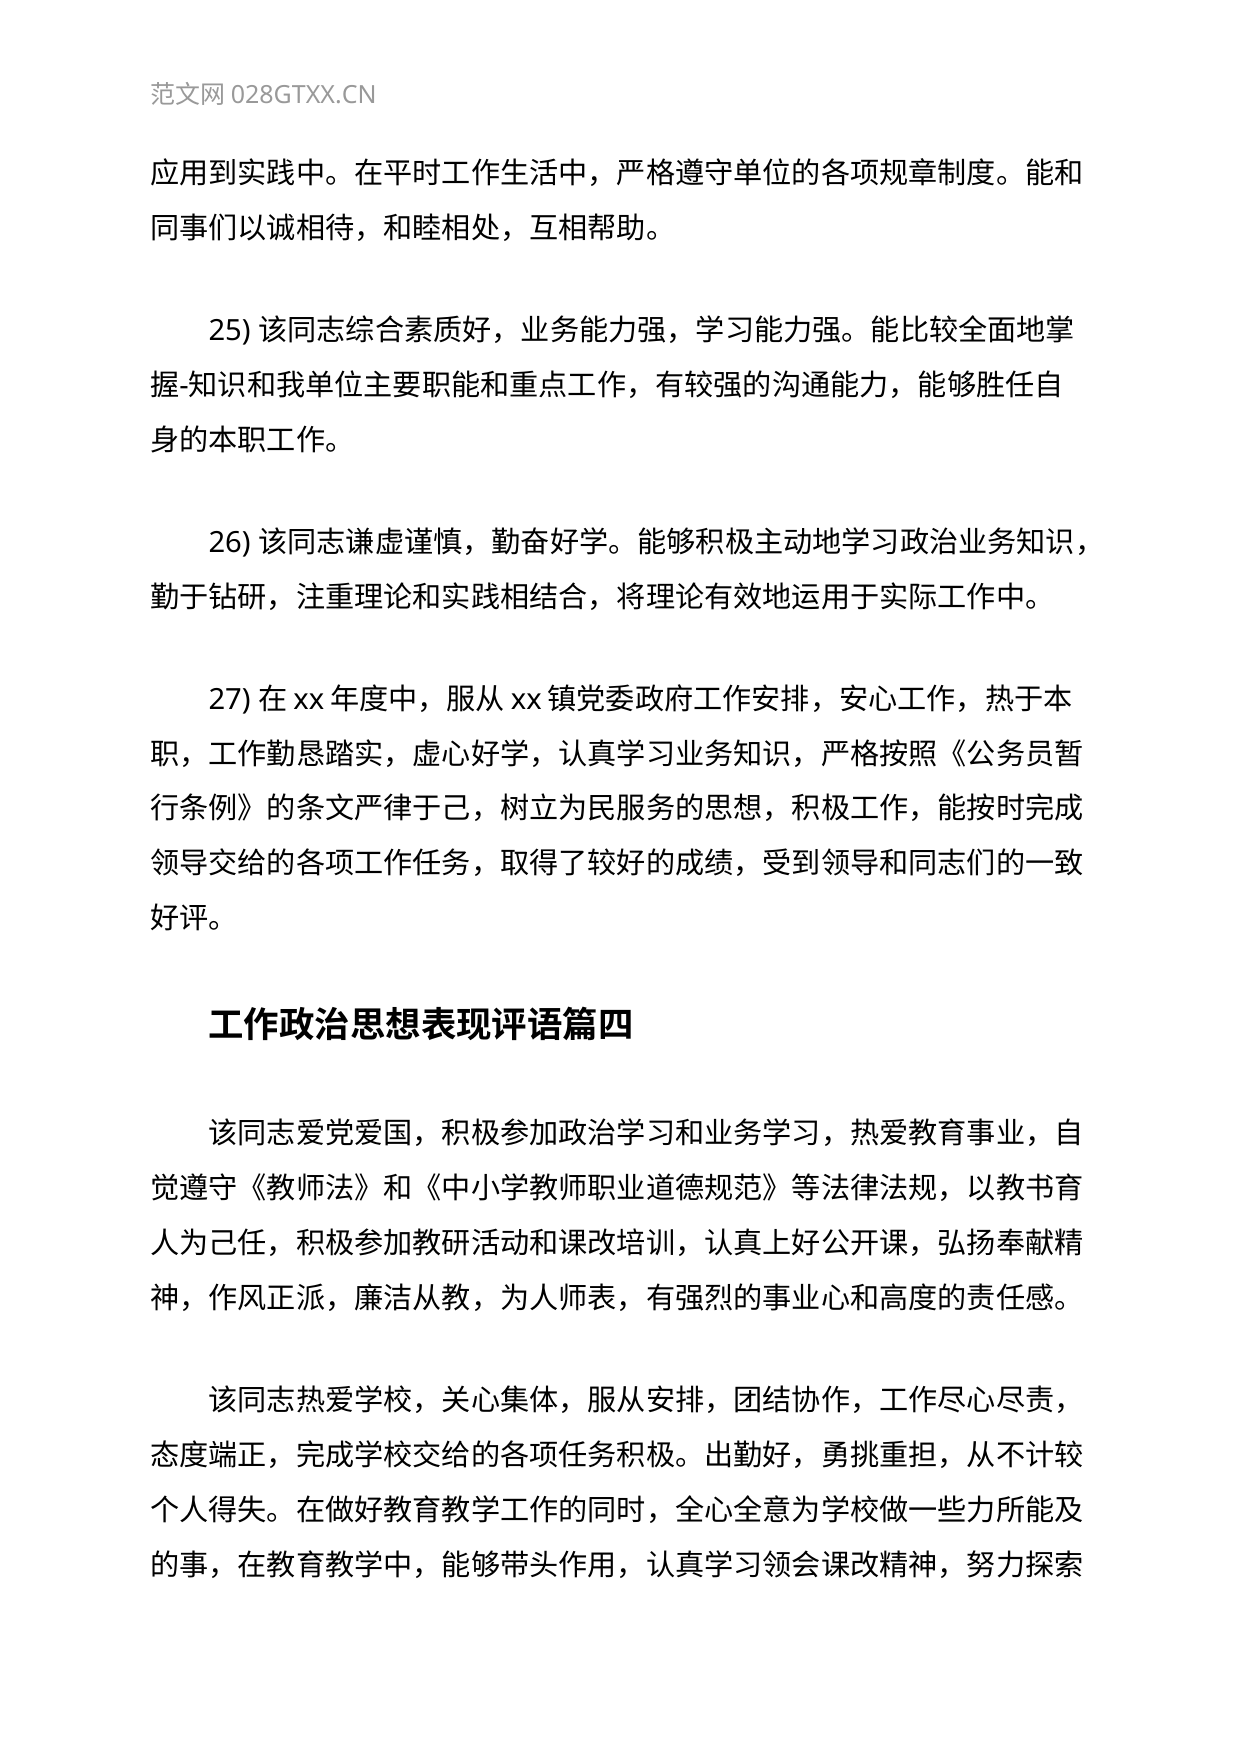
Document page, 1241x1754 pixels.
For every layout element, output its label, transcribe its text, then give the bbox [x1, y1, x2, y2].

text 25) 该同志综合素质好，业务能力强，学习能力强。能比较全面地掌握-知识和我单位主要职能和重点工作，有较强的沟通能力，能够胜任自身的本职工作。 [150, 307, 1090, 459]
text 该同志爱党爱国，积极参加政治学习和业务学习，热爱教育事业，自觉遵守《教师法》和《中小学教师职业道德规范》等法律法规，以教书育人为己任，积极参加教研活动和课改培训，认真上好公开课，弘扬奉献精神，作风正派，廉洁从教，为人师表，有强烈的事业心和高度的责任感。 [150, 1110, 1090, 1317]
text 27) 在xx年度中，服从xx镇党委政府工作安排，安心工作，热于本职，工作勤恳踏实，虚心好学，认真学习业务知识，严格按照《公务员暂行条例》的条文严律于己，树立为民服务的思想，积极工作，能按时完成领导交给的各项工作任务，取得了较好的成绩，受到领导和同志们的一致好评。 [150, 675, 1090, 937]
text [150, 1377, 1090, 1583]
text 工作政治思想表现评语篇四 [150, 997, 1090, 1048]
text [150, 150, 1090, 247]
text 26) 该同志谦虚谨慎，勤奋好学。能够积极主动地学习政治业务知识，勤于钻研，注重理论和实践相结合，将理论有效地运用于实际工作中。 [150, 518, 1090, 616]
